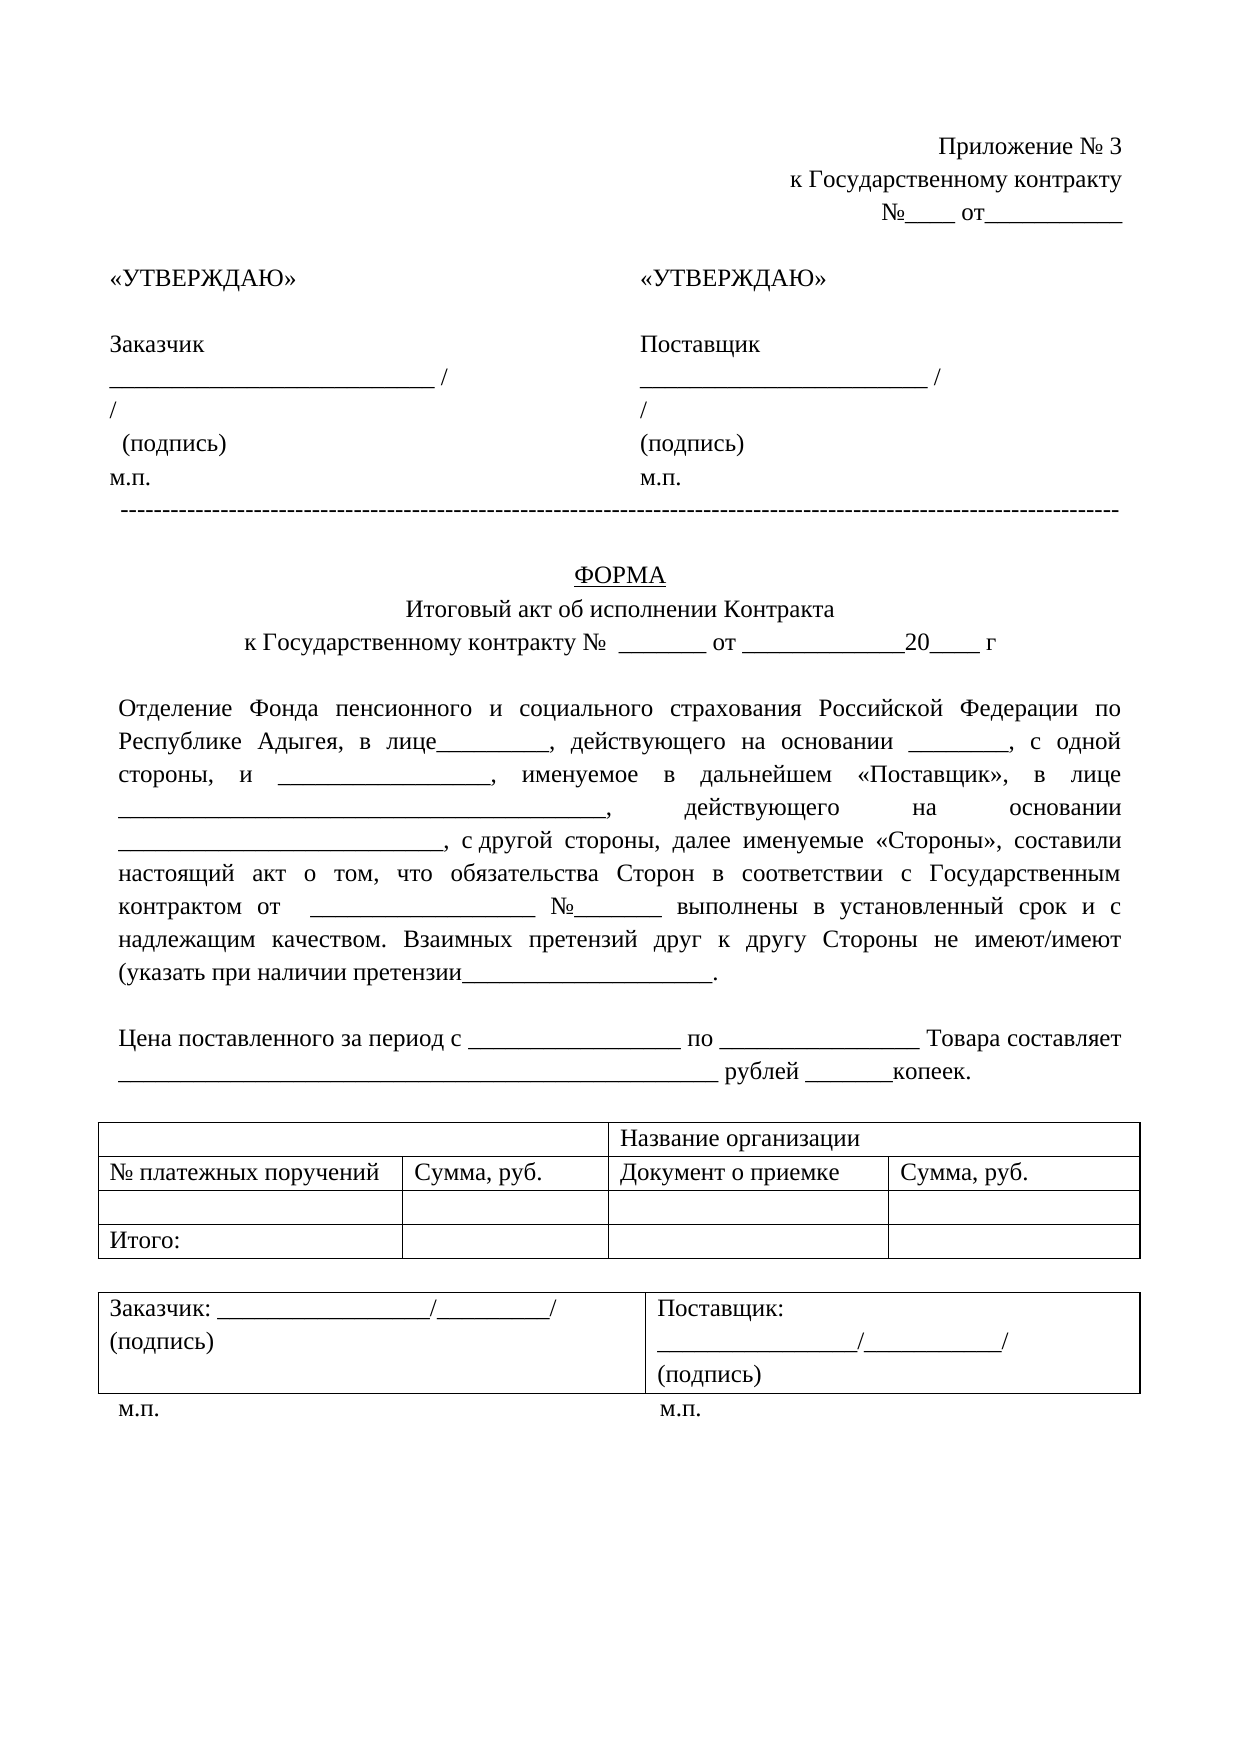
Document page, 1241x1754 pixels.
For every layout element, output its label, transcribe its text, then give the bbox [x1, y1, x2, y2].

table_cell Документ о приемке [609, 1157, 888, 1190]
table_cell [403, 1225, 608, 1258]
table_cell Итого: [99, 1225, 402, 1258]
text ------------------------------------------------------------------------------------------------------------------------ [118, 494, 1122, 523]
table_cell № платежных поручений [99, 1157, 402, 1190]
text Приложение № 3 [118, 131, 1122, 160]
text к Государственному контракту [118, 164, 1122, 193]
table_cell Заказчик __________________________ / / (подпись) м.п. [98, 330, 628, 494]
table_cell [403, 1191, 608, 1224]
table_header Название организации [609, 1123, 1139, 1156]
text к Государственному контракту № _______ от _____________20____ г [118, 627, 1122, 655]
table_header Поставщик: ________________/___________/ (подпись) [646, 1293, 1139, 1392]
table_header «УТВЕРЖДАЮ» [98, 264, 628, 329]
text Итоговый акт об исполнении Контракта [118, 594, 1122, 622]
table_cell Сумма, руб. [403, 1157, 608, 1190]
table_header Заказчик: _________________/_________/ (подпись) [99, 1293, 645, 1392]
text №____ от___________ [118, 197, 1122, 226]
table_header [99, 1123, 608, 1156]
table_cell Сумма, руб. [889, 1157, 1139, 1190]
table_cell Поставщик _______________________ / / (подпись) м.п. [629, 330, 1124, 494]
text Отделение Фонда пенсионного и социального страхования Российской Федерации по Республике Адыгея, в лице_________, действующего на основании ________, с одной стороны, и _________________, именуемое в дальнейшем «Поставщик», в лице _______________________________________, действующего на основании __________________________, с другой стороны, далее именуемые «Стороны», составили настоящий акт о том, что обязательства Сторон в соответствии с Государственным контрактом от __________________ №_______ выполнены в установленный срок и с надлежащим качеством. Взаимных претензий друг к другу Стороны не имеют/имеют (указать при наличии претензии____________________. [118, 693, 1122, 986]
table_cell [889, 1225, 1139, 1258]
text м.п. м.п. [118, 1394, 1122, 1422]
text ФОРМА [118, 561, 1122, 589]
table_cell [609, 1225, 888, 1258]
table_cell [609, 1191, 888, 1224]
table_header «УТВЕРЖДАЮ» [629, 264, 1124, 329]
table_cell [889, 1191, 1139, 1224]
text Цена поставленного за период с _________________ по ________________ Товара составляет ________________________________________________ рублей _______копеек. [118, 1023, 1122, 1085]
table_cell [99, 1191, 402, 1224]
